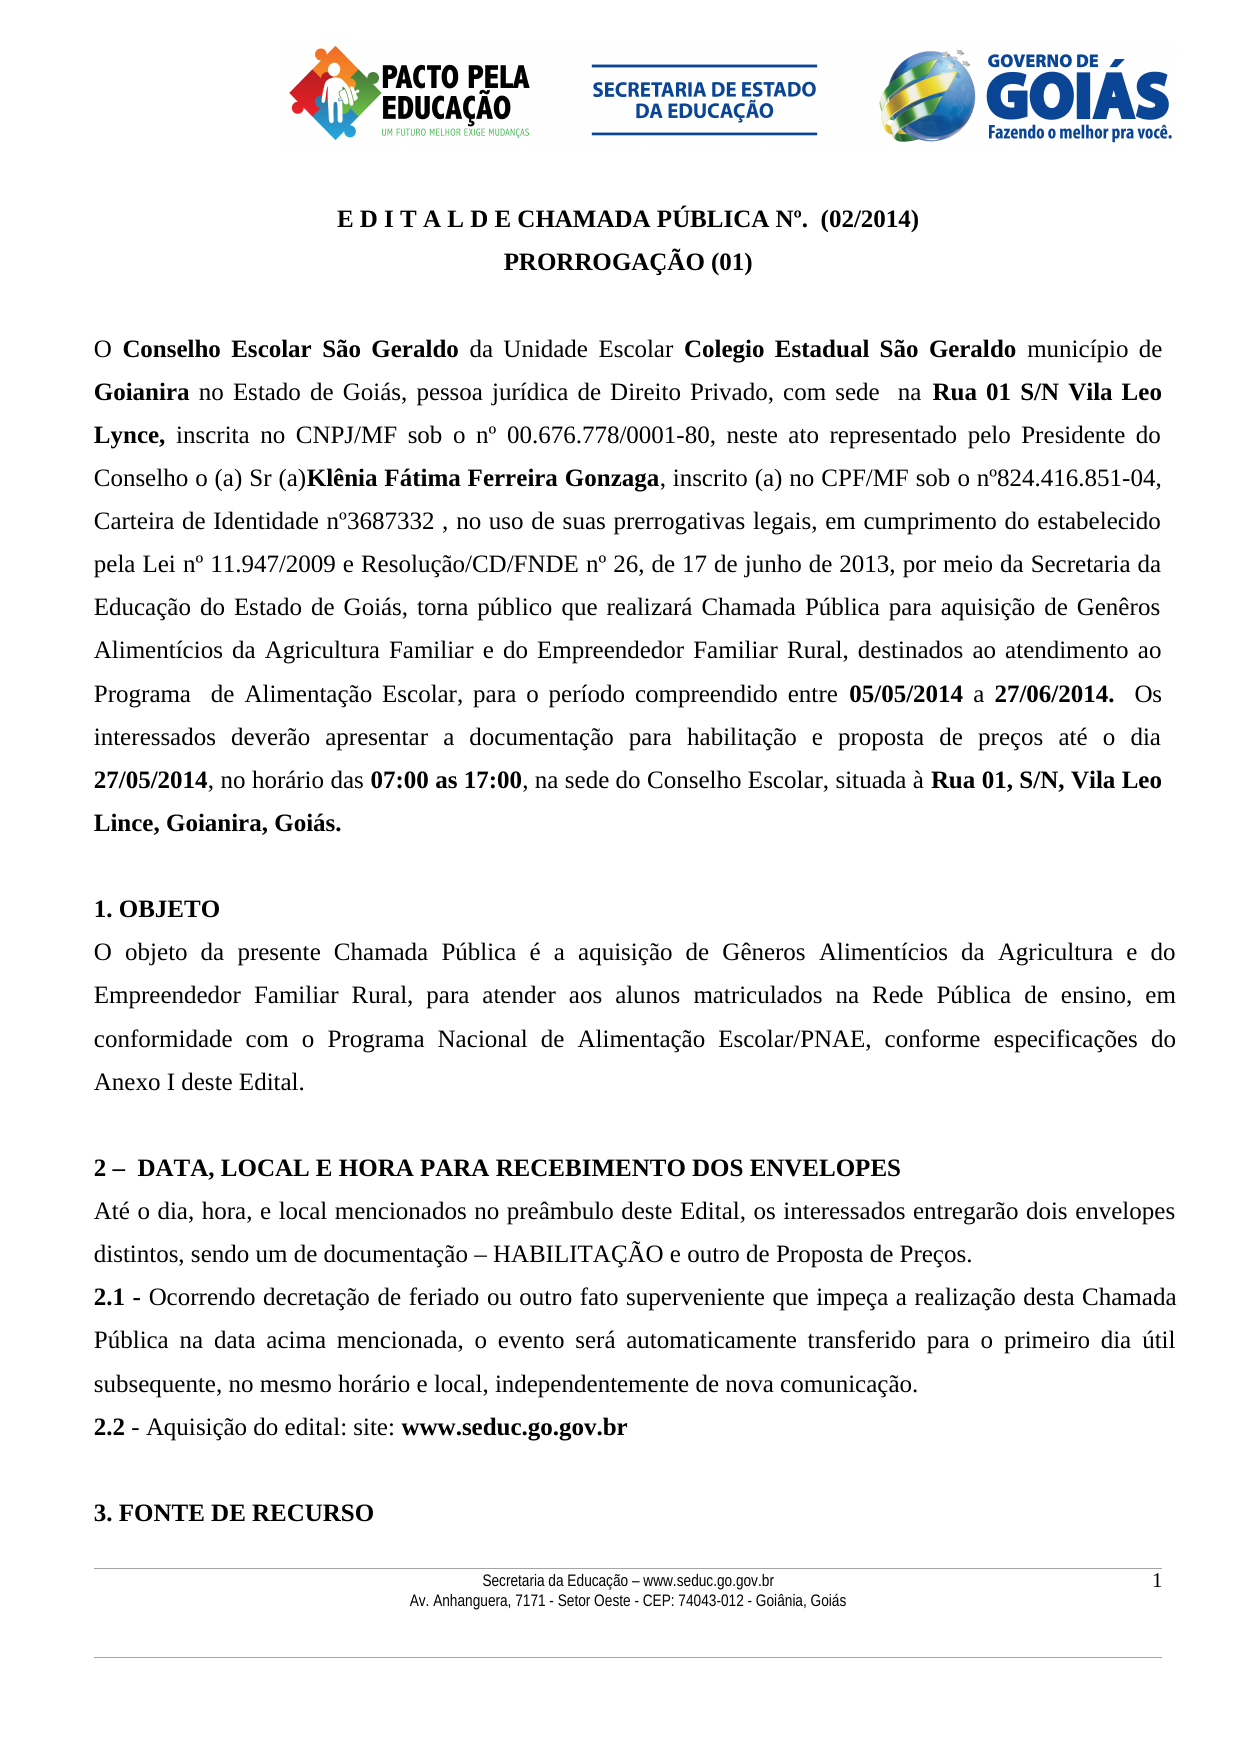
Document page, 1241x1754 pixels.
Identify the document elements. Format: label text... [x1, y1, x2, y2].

text 3. FONTE DE RECURSO [94, 1498, 1177, 1527]
text 2.1 - Ocorrendo decretação de feriado ou outro fato superveniente que impeça a realização desta Chamada Pública na data acima mencionada, o evento será automaticamente transferido para o primeiro dia útil subsequente, no mesmo horário e local, independentemente de nova comunicação. [94, 1282, 1177, 1397]
text PRORROGAÇÃO (01) [94, 247, 1162, 276]
text O objeto da presente Chamada Pública é a aquisição de Gêneros Alimentícios da Agricultura e do Empreendedor Familiar Rural, para atender aos alunos matriculados na Rede Pública de ensino, em conformidade com o Programa Nacional de Alimentação Escolar/PNAE, conforme especificações do Anexo I deste Edital. [94, 937, 1177, 1096]
text Até o dia, hora, e local mencionados no preâmbulo deste Edital, os interessados entregarão dois envelopes distintos, sendo um de documentação – HABILITAÇÃO e outro de Proposta de Preços. [94, 1196, 1177, 1268]
picture [280, 41, 1179, 151]
text 1. OBJETO [94, 894, 1177, 923]
text 2 – DATA, LOCAL E HORA PARA RECEBIMENTO DOS ENVELOPES [94, 1153, 1177, 1182]
text E D I T A L D E CHAMADA PÚBLICA Nº. (02/2014) [94, 204, 1162, 233]
text O Conselho Escolar São Geraldo da Unidade Escolar Colegio Estadual São Geraldo município de Goianira no Estado de Goiás, pessoa jurídica de Direito Privado, com sede na Rua 01 S/N Vila Leo Lynce, inscrita no CNPJ/MF sob o nº 00.676.778/0001-80, neste ato representado pelo Presidente do Conselho o (a) Sr (a)Klênia Fátima Ferreira Gonzaga, inscrito (a) no CPF/MF sob o nº824.416.851-04, Carteira de Identidade nº3687332 , no uso de suas prerrogativas legais, em cumprimento do estabelecido pela Lei nº 11.947/2009 e Resolução/CD/FNDE nº 26, de 17 de junho de 2013, por meio da Secretaria da Educação do Estado de Goiás, torna público que realizará Chamada Pública para aquisição de Genêros Alimentícios da Agricultura Familiar e do Empreendedor Familiar Rural, destinados ao atendimento ao Programa de Alimentação Escolar, para o período compreendido entre 05/05/2014 a 27/06/2014. Os interessados deverão apresentar a documentação para habilitação e proposta de preços até o dia 27/05/2014, no horário das 07:00 as 17:00, na sede do Conselho Escolar, situada à Rua 01, S/N, Vila Leo Lince, Goianira, Goiás. [94, 334, 1162, 837]
text 2.2 - Aquisição do edital: site: www.seduc.go.gov.br [94, 1412, 1177, 1441]
